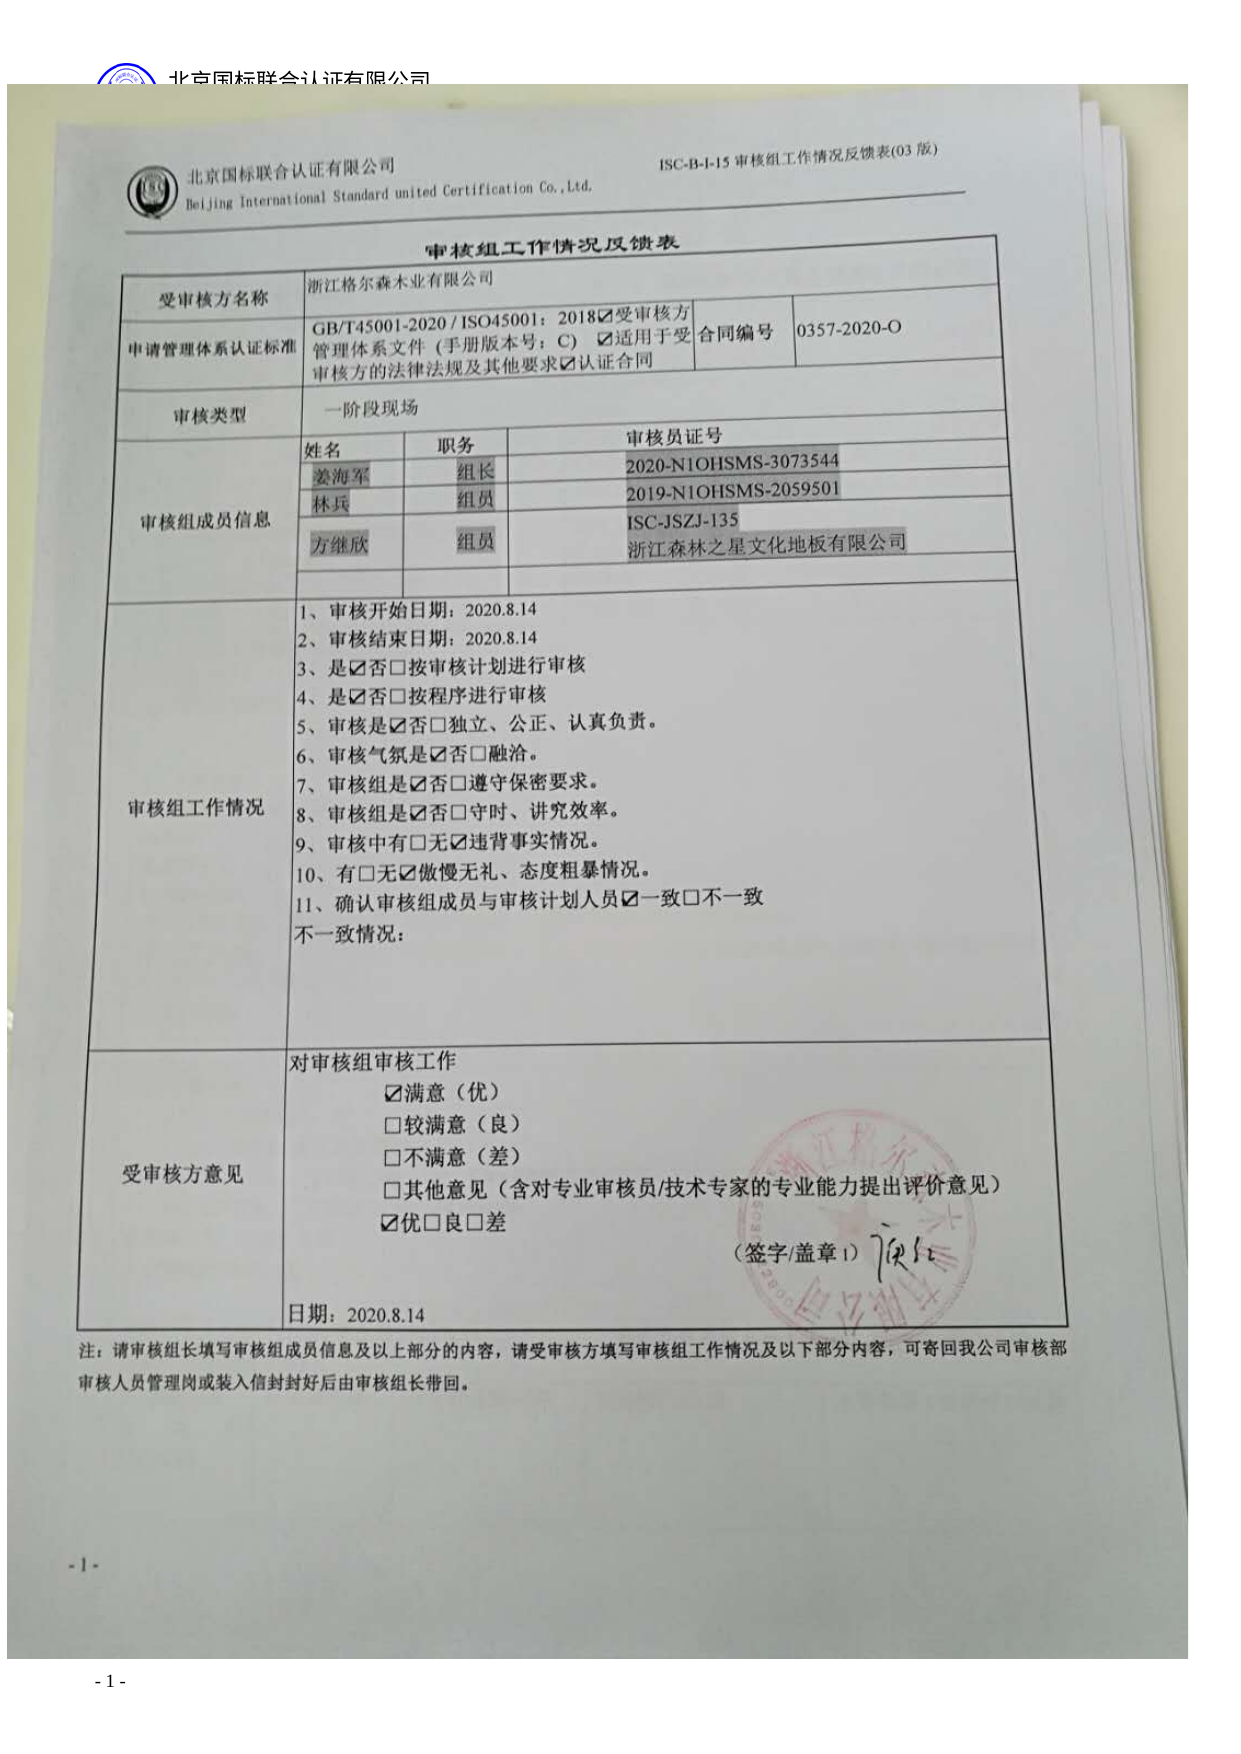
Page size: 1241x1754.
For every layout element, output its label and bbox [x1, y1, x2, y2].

picture [7, 63, 1189, 1659]
